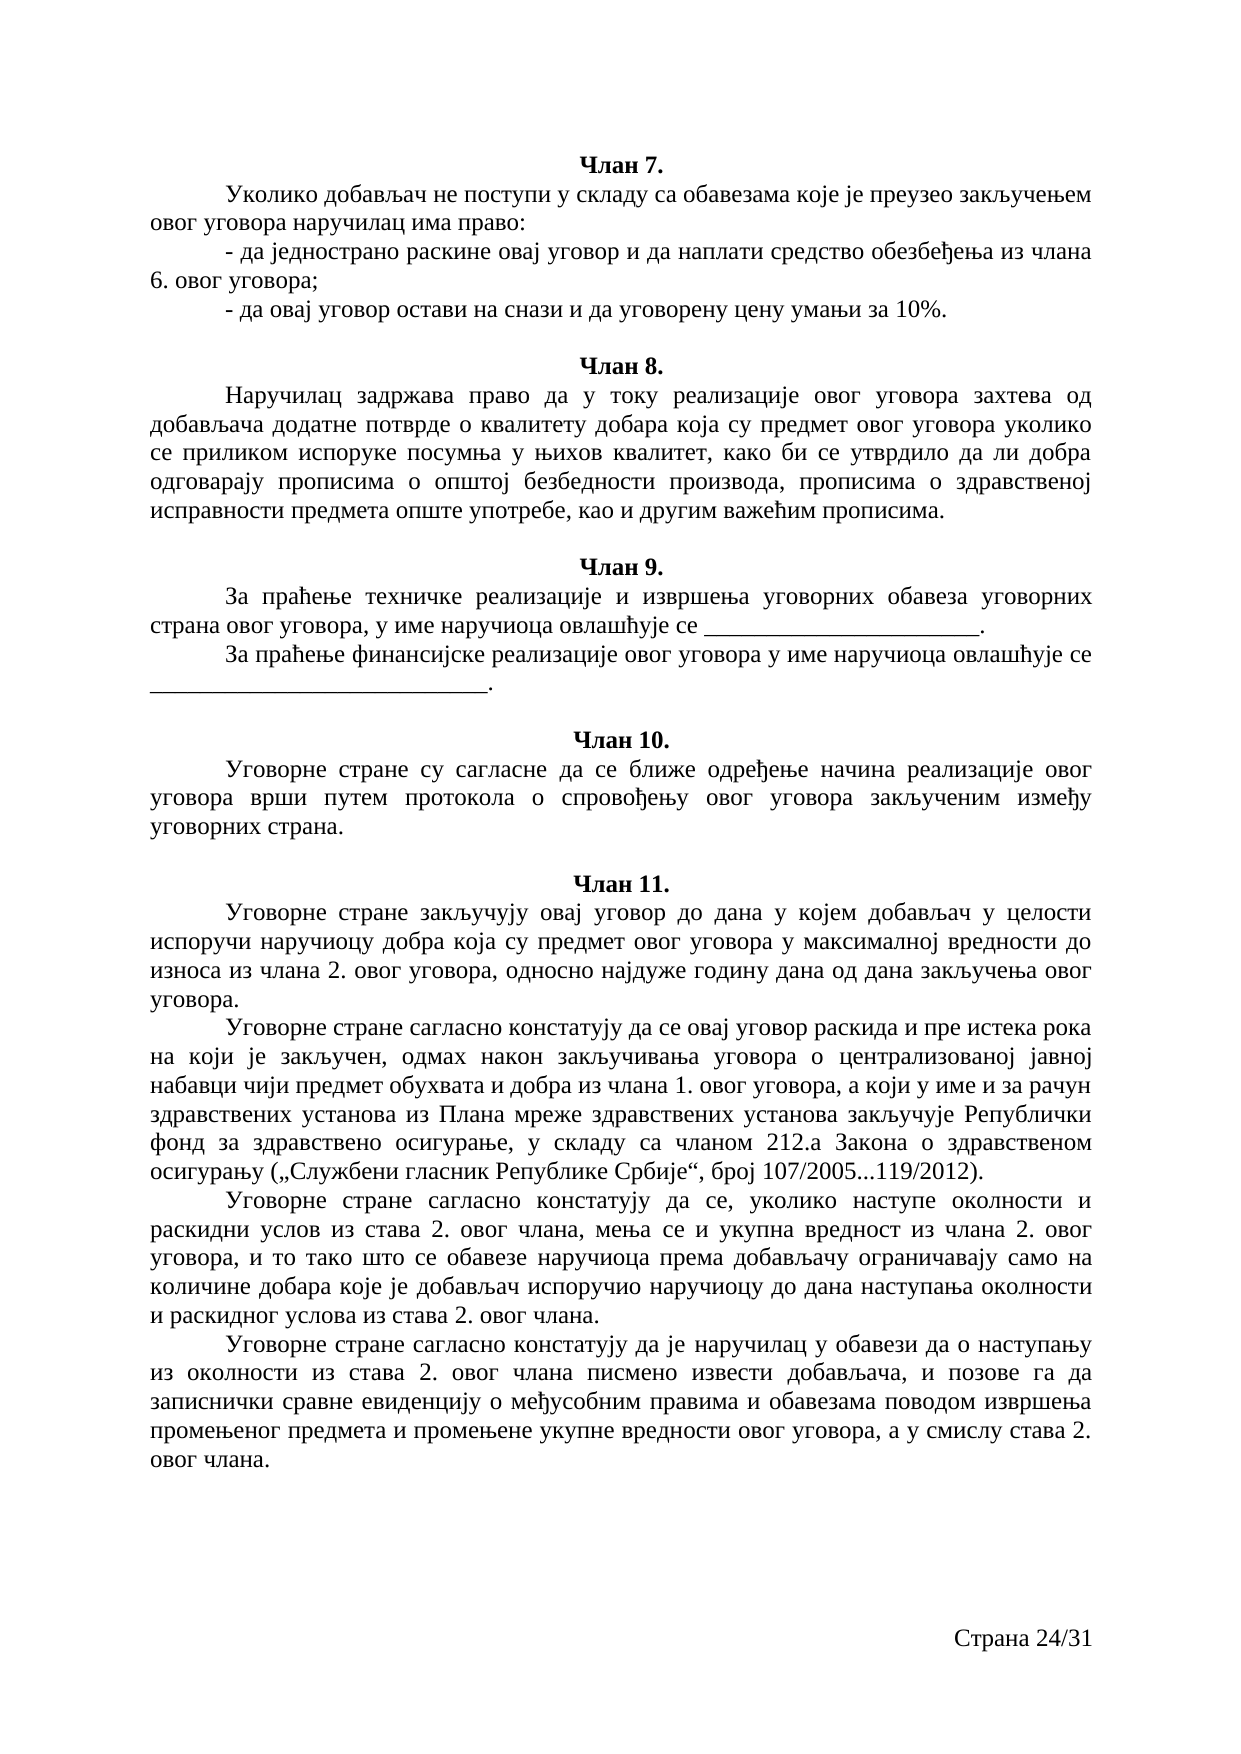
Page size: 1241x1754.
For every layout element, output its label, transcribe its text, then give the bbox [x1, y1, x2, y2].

text Уколико добављач не поступи у складу са обавезама које је преузео закључењем овог уговора наручилац има право: [150, 179, 1093, 236]
text Члан 7. [150, 150, 1093, 179]
text Уговорне стране сагласно констатују да се, уколико наступе околности и раскидни услов из става 2. овог члана, мења се и укупна вредност из члана 2. овог уговора, и то тако што се обавезе наручиоца према добављачу ограничавају само на количине добара које је добављач испоручио наручиоцу до дана наступања околности и раскидног услова из става 2. овог члана. [150, 1185, 1093, 1329]
text За праћење техничке реализације и извршења уговорних обавеза уговорних страна овог уговора, у име наручиоца овлашћује се ______________________. [150, 581, 1093, 639]
text Члан 10. [150, 725, 1093, 754]
text Уговорне стране сагласно констатују да се овај уговор раскида и пре истека рока на који је закључен, одмах након закључивања уговора о централизованој јавној набавци чији предмет обухвата и добра из члана 1. овог уговора, а који у име и за рачун здравствених установа из Плана мреже здравствених установа закључује Републички фонд за здравствено осигурање, у складу са чланом 212.а Закона о здравственом осигурању („Службени гласник Републике Србије“, број 107/2005...119/2012). [150, 1012, 1093, 1185]
text Наручилац задржава право да у току реализације овог уговора захтева од добављача додатне потврде о квалитету добара која су предмет овог уговора уколико се приликом испоруке посумња у њихов квалитет, како би се утврдило да ли добра одговарају прописима о општој безбедности производа, прописима о здравственој исправности предмета опште употребе, као и другим важећим прописима. [150, 380, 1093, 524]
text Уговорне стране закључују овај уговор до дана у којем добављач у целости испоручи наручиоцу добра која су предмет овог уговора у максималној вредности до износа из члана 2. овог уговора, односно најдуже годину дана од дана закључења овог уговора. [150, 897, 1093, 1012]
text Члан 9. [150, 552, 1093, 581]
text Уговорне стране су сагласне да се ближе одређење начина реализације овог уговора врши путем протокола о спровођењу овог уговора закљученим између уговорних страна. [150, 754, 1093, 840]
text - да овај уговор остави на снази и да уговорену цену умањи за 10%. [150, 294, 1093, 322]
text За праћење финансијске реализације овог уговора у име наручиоца овлашћује се ___________________________. [150, 639, 1093, 696]
text Члан 8. [150, 351, 1093, 380]
text Члан 11. [150, 869, 1093, 897]
text - да једнострано раскине овај уговор и да наплати средство обезбеђења из члана 6. овог уговора; [150, 236, 1093, 294]
text Уговорне стране сагласно констатују да је наручилац у обавези да о наступању из околности из става 2. овог члана писмено извести добављача, и позове га да записнички сравне евиденцију о међусобним правима и обавезама поводом извршења промењеног предмета и промењене укупне вредности овог уговора, а у смислу става 2. овог члана. [150, 1329, 1093, 1472]
